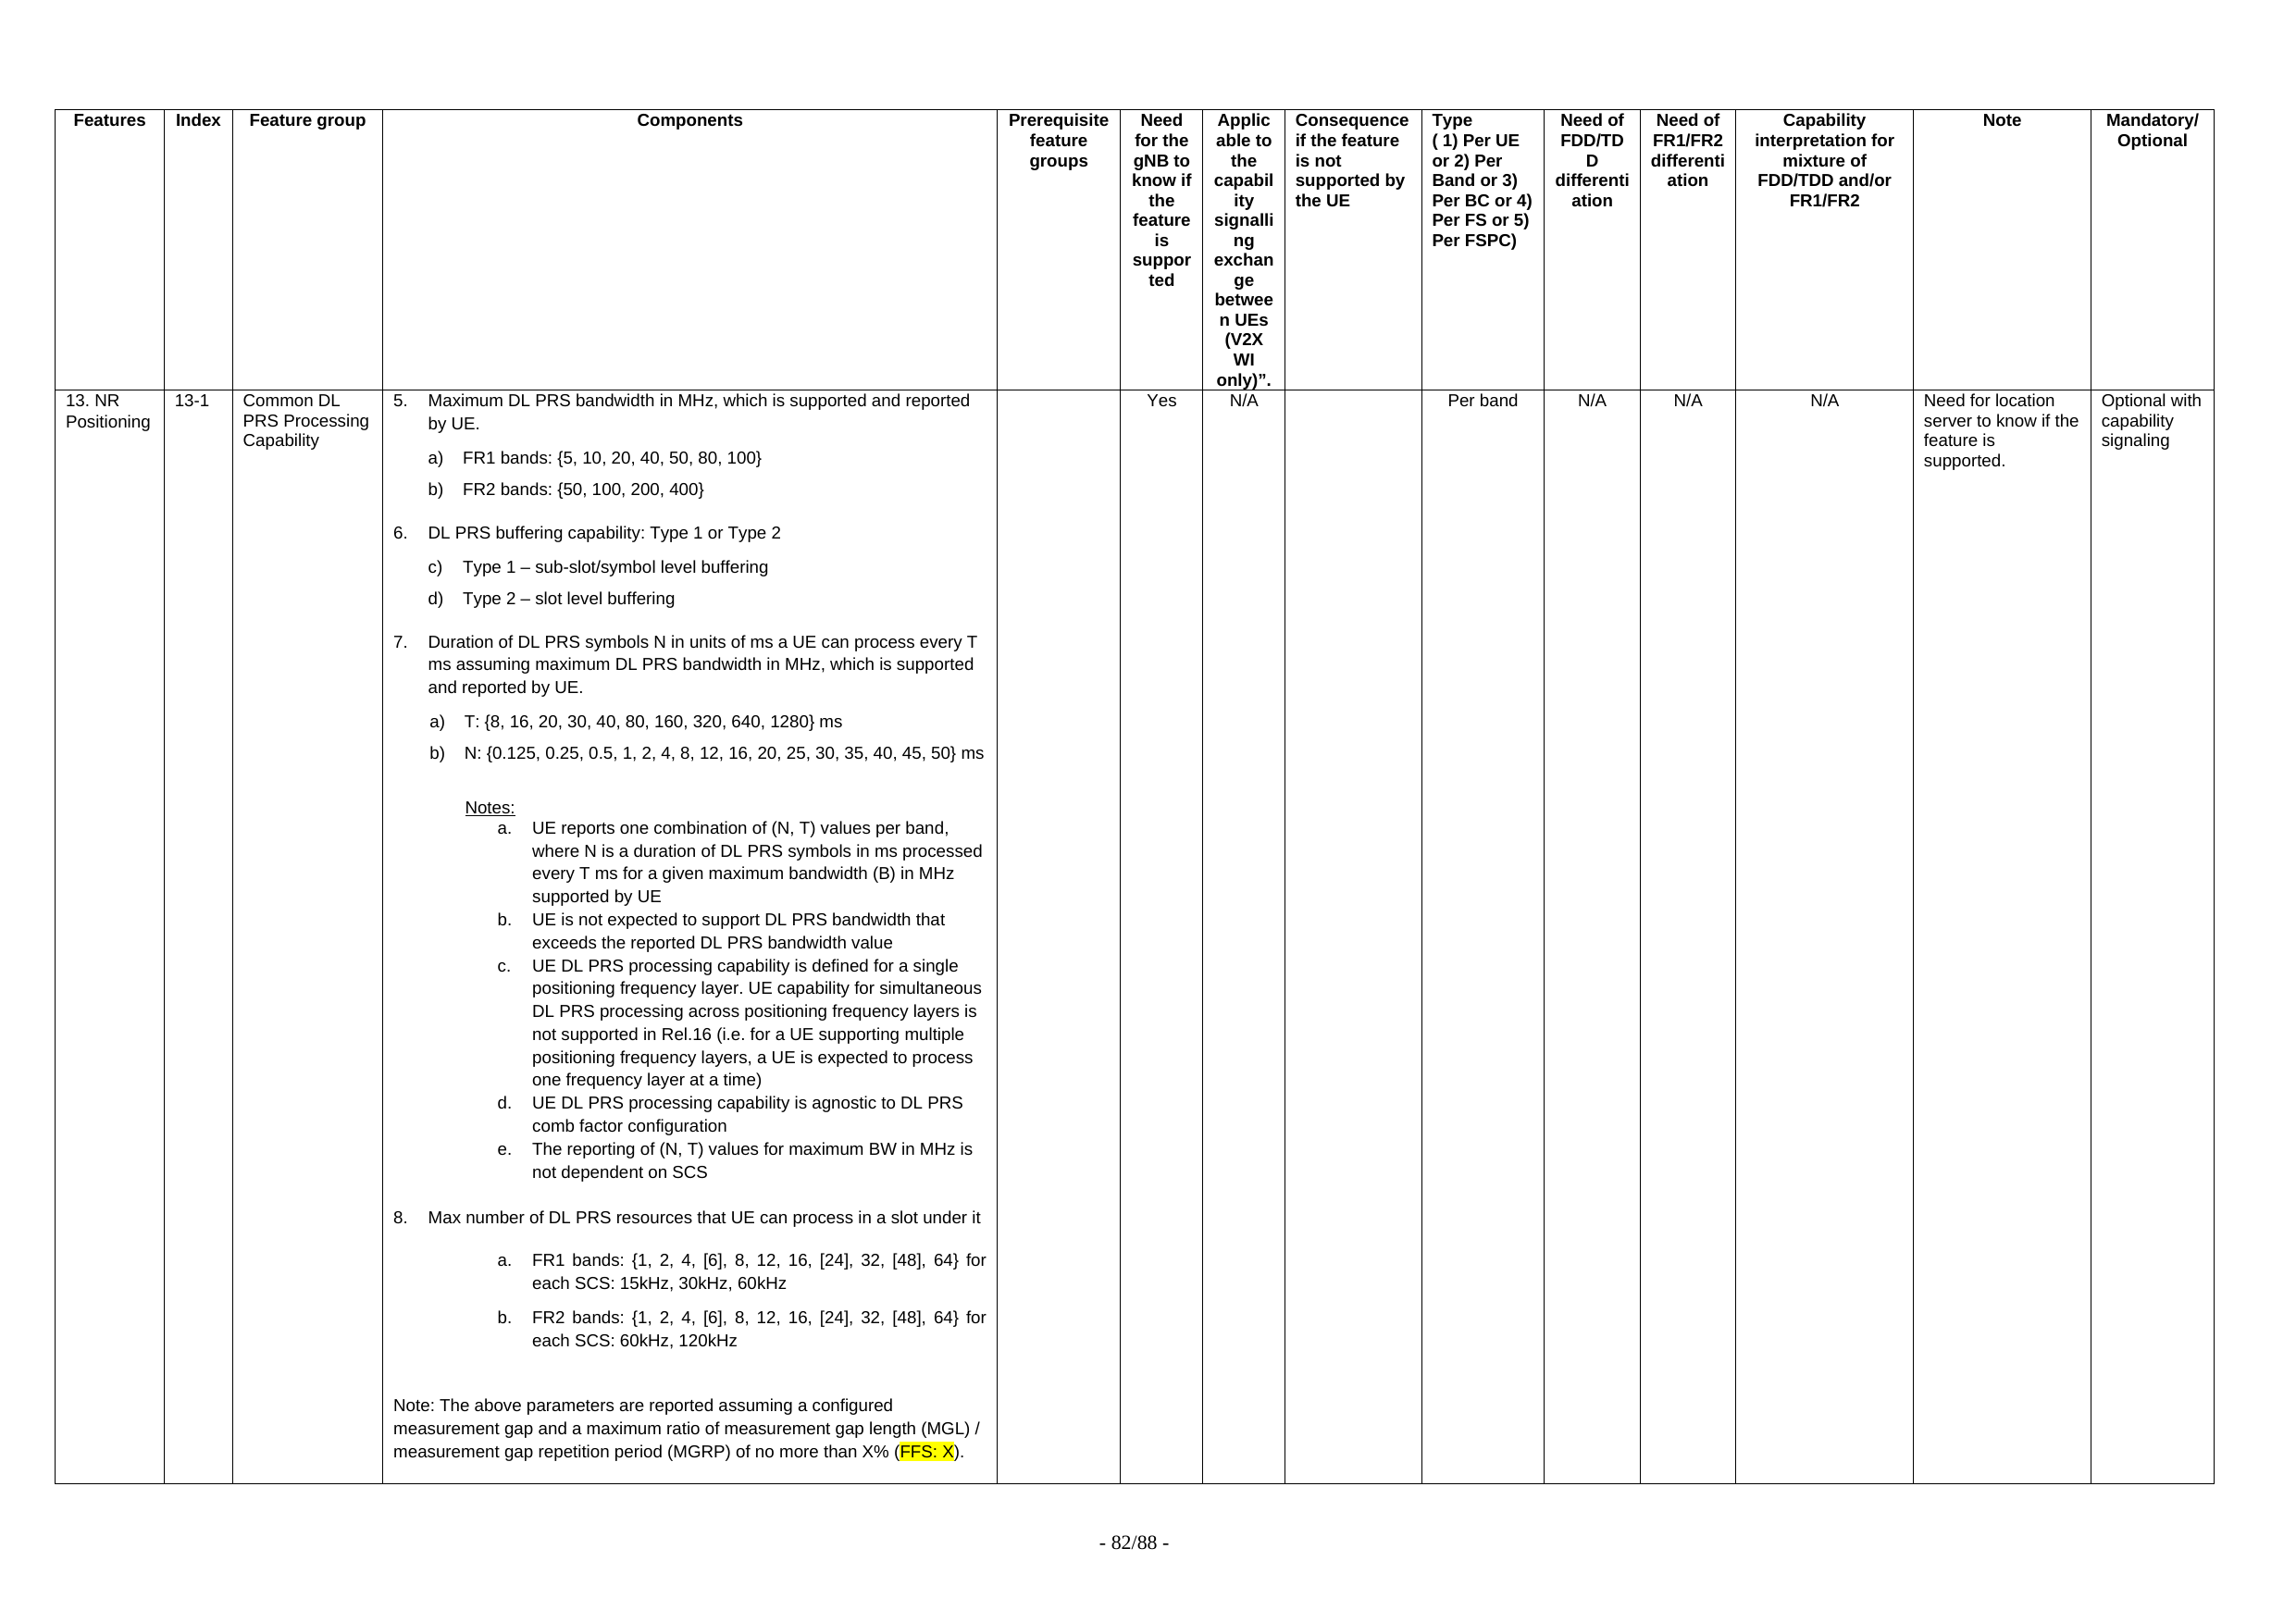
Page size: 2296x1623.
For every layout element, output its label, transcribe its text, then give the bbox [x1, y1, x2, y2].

table_cell 13. NR Positioning [56, 390, 164, 1483]
table_header Capability interpretation for mixture of FDD/TDD and/or FR1/FR2 [1736, 110, 1913, 390]
table_header Index [165, 110, 232, 390]
table_cell [998, 390, 1120, 1483]
table_header Mandatory/Optional [2091, 110, 2214, 390]
table_header Need of FDD/TDD differentiation [1545, 110, 1640, 390]
table_cell N/A [1545, 390, 1640, 1483]
table_cell N/A [1641, 390, 1735, 1483]
table_header Need of FR1/FR2 differentiation [1641, 110, 1735, 390]
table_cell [233, 390, 382, 1483]
table_cell [1285, 390, 1421, 1483]
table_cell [1914, 390, 2091, 1483]
table_header Type ( 1) Per UE or 2) Per Band or 3) Per BC or 4) Per FS or 5) Per FSPC) [1422, 110, 1544, 390]
table_cell Per band [1422, 390, 1544, 1483]
table_header Applicable to the capability signalling exchange between UEs (V2X WI only)”. [1203, 110, 1285, 390]
table_cell N/A [1736, 390, 1913, 1483]
table_cell N/A [1203, 390, 1285, 1483]
table_header Components [383, 110, 997, 390]
table_header Note [1914, 110, 2091, 390]
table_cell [2091, 390, 2214, 1483]
table_header Feature group [233, 110, 382, 390]
table_header Consequence if the feature is not supported by the UE [1285, 110, 1421, 390]
table_header Features [56, 110, 164, 390]
table_header Prerequisite feature groups [998, 110, 1120, 390]
table_cell Yes [1121, 390, 1202, 1483]
table_header Need for the gNB to know if the feature is supported [1121, 110, 1202, 390]
table_cell 13-1 [165, 390, 232, 1483]
